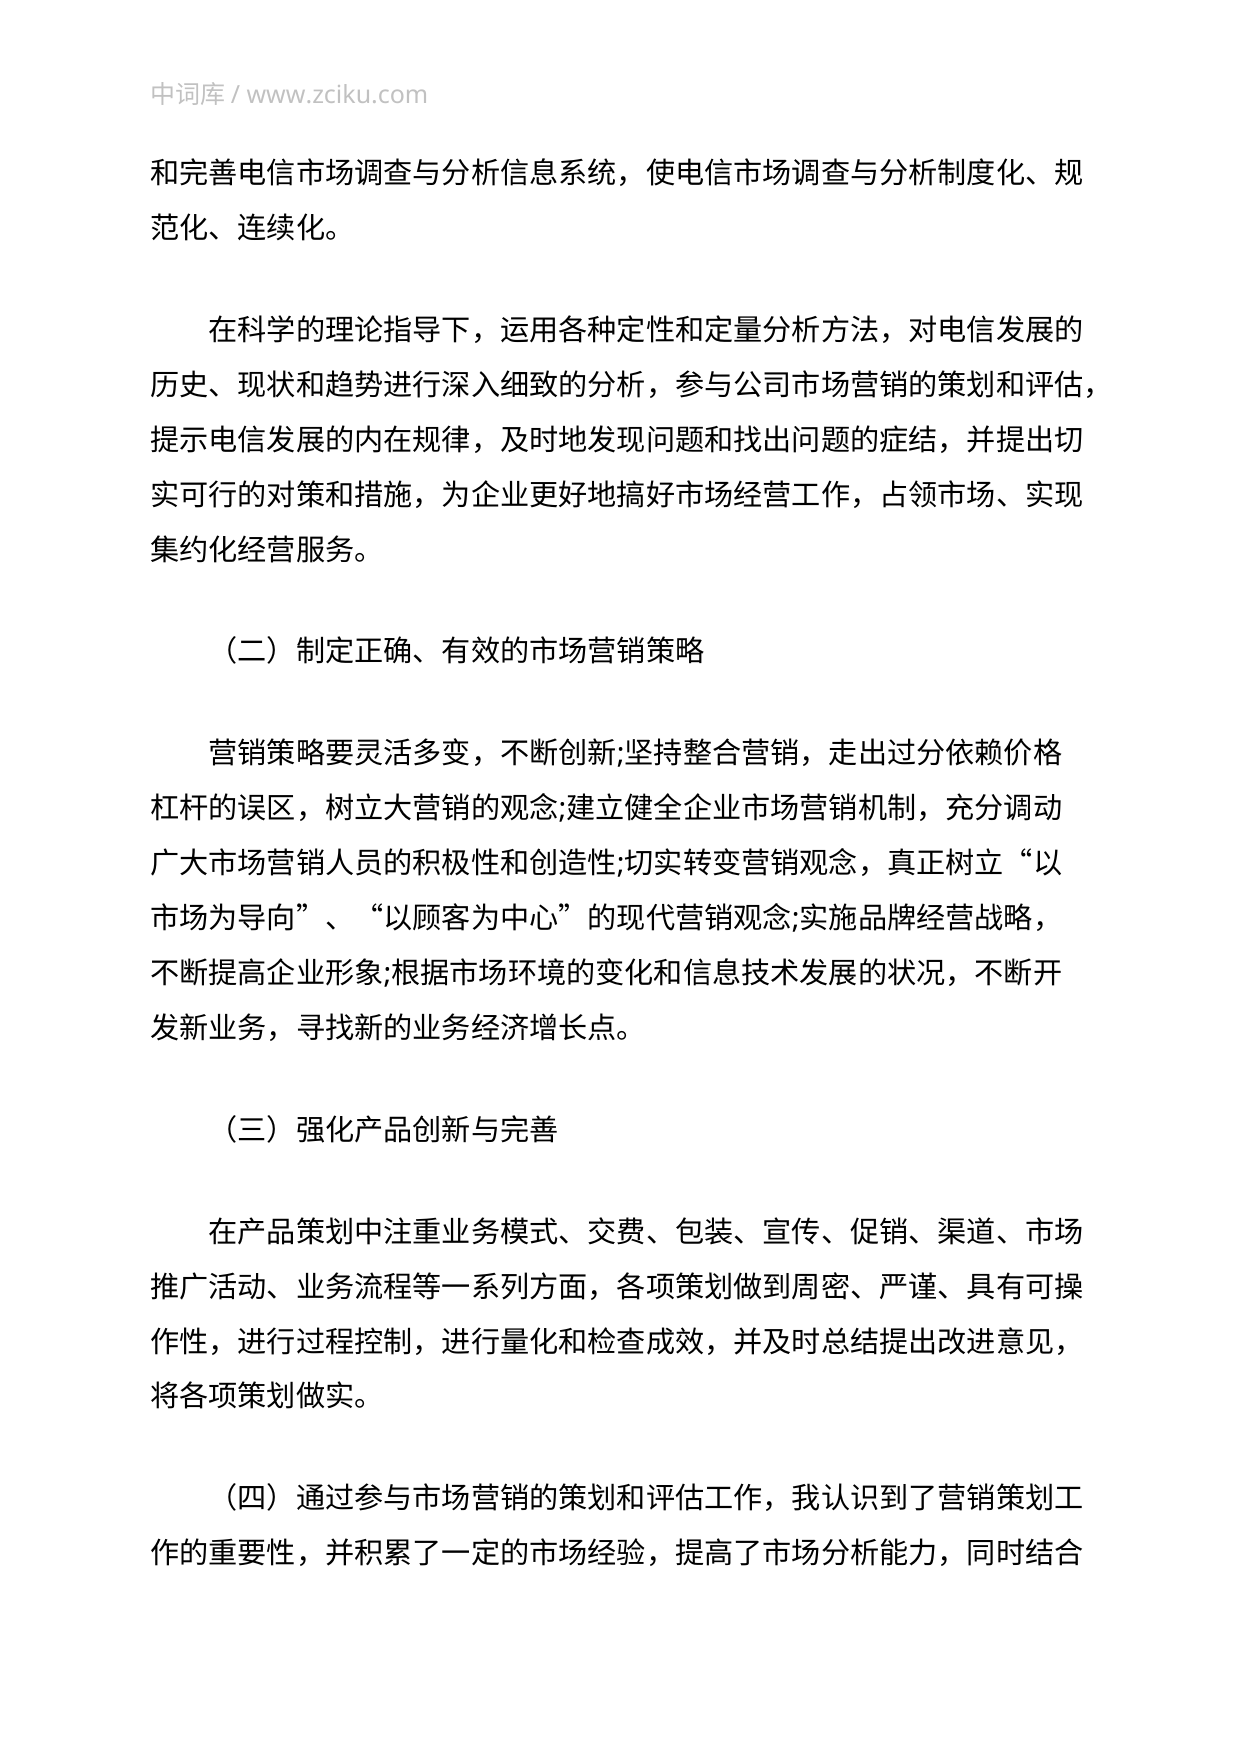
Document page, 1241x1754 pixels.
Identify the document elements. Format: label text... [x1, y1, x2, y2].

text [150, 1475, 1090, 1572]
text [150, 150, 1090, 247]
text （二）制定正确、有效的市场营销策略 [150, 628, 1090, 670]
text 营销策略要灵活多变，不断创新;坚持整合营销，走出过分依赖价格杠杆的误区，树立大营销的观念;建立健全企业市场营销机制，充分调动广大市场营销人员的积极性和创造性;切实转变营销观念，真正树立“以市场为导向”、“以顾客为中心”的现代营销观念;实施品牌经营战略，不断提高企业形象;根据市场环境的变化和信息技术发展的状况，不断开发新业务，寻找新的业务经济增长点。 [150, 730, 1090, 1047]
text 在产品策划中注重业务模式、交费、包装、宣传、促销、渠道、市场推广活动、业务流程等一系列方面，各项策划做到周密、严谨、具有可操作性，进行过程控制，进行量化和检查成效，并及时总结提出改进意见，将各项策划做实。 [150, 1208, 1090, 1415]
text 在科学的理论指导下，运用各种定性和定量分析方法，对电信发展的历史、现状和趋势进行深入细致的分析，参与公司市场营销的策划和评估，提示电信发展的内在规律，及时地发现问题和找出问题的症结，并提出切实可行的对策和措施，为企业更好地搞好市场经营工作，占领市场、实现集约化经营服务。 [150, 307, 1090, 568]
text （三）强化产品创新与完善 [150, 1107, 1090, 1149]
